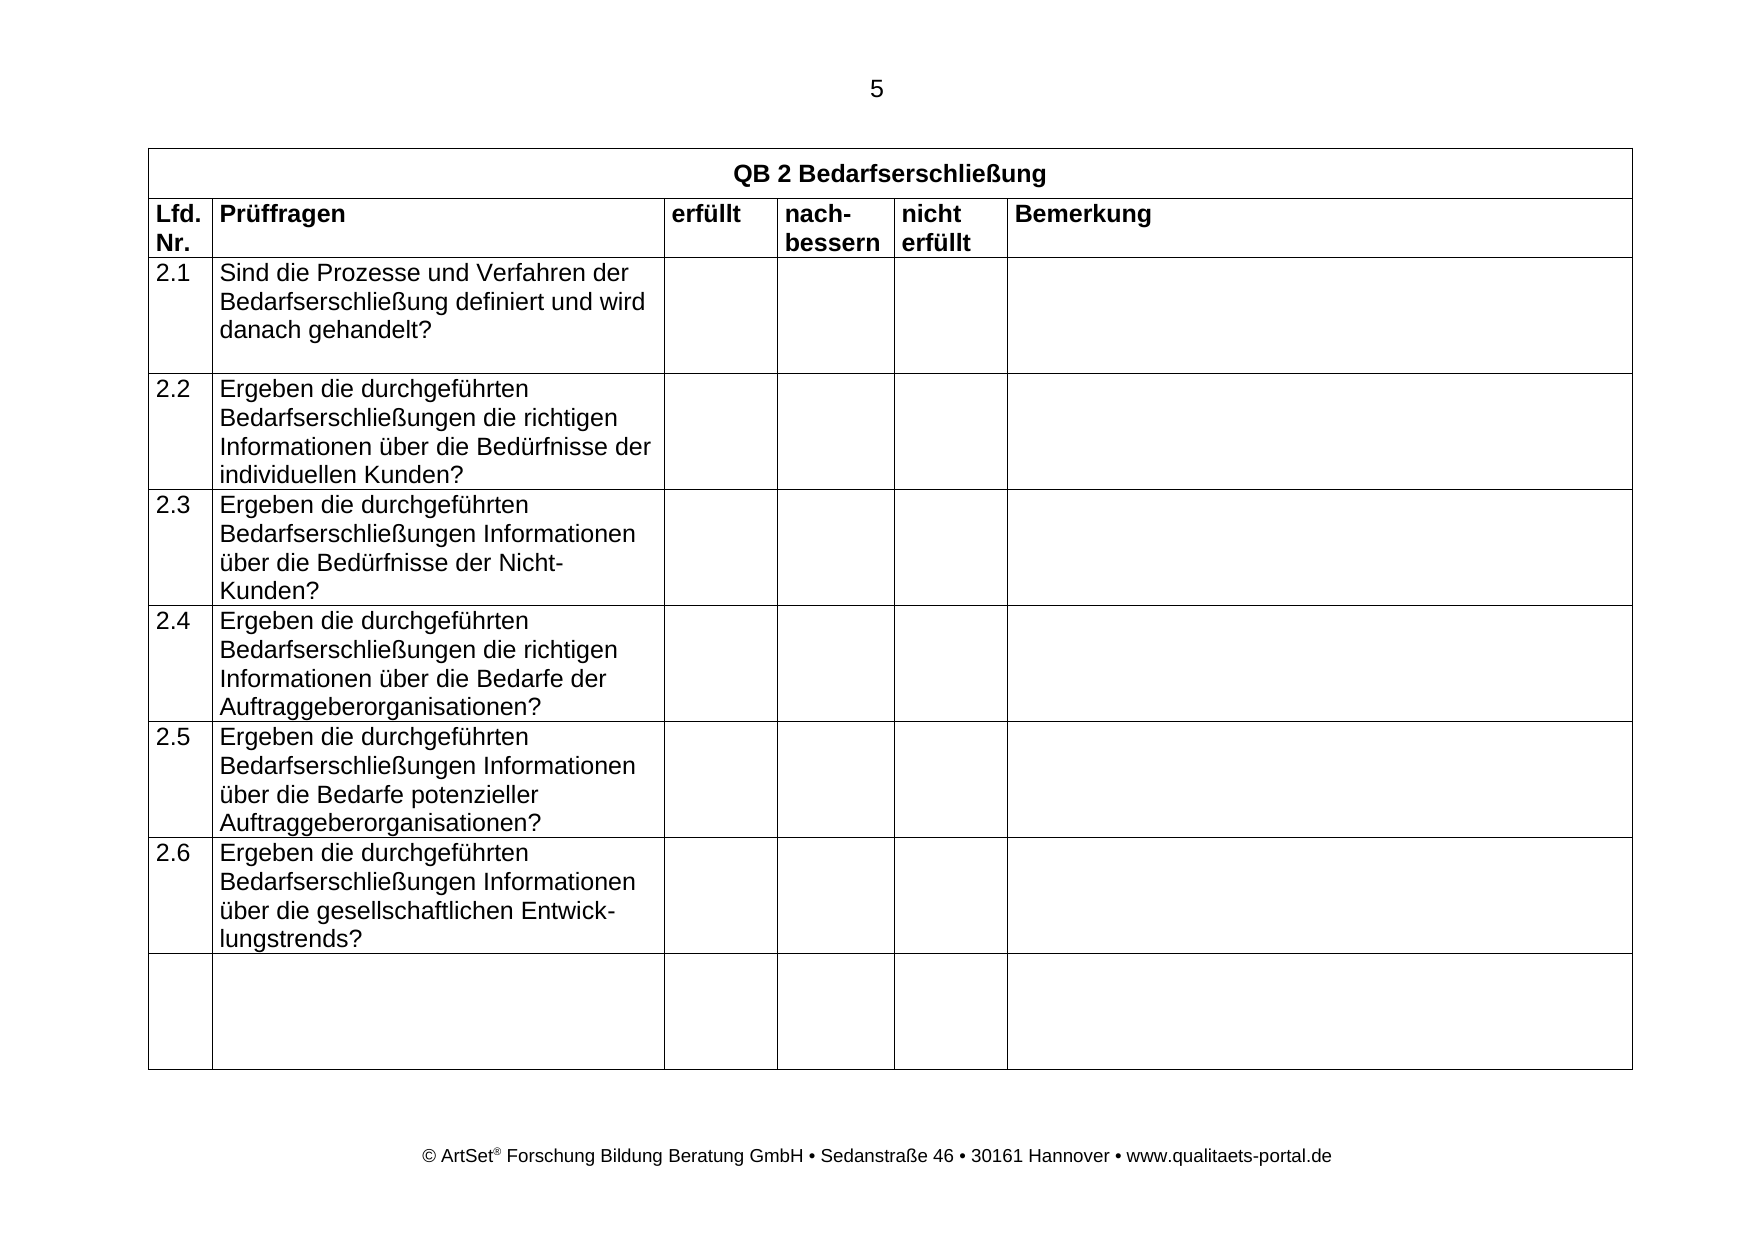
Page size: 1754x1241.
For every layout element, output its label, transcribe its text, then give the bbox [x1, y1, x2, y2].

table_cell [895, 606, 1007, 721]
table_cell Ergeben die durchgeführten Bedarfserschließungen Informationen über die Bedarfe potenzieller Auftraggeberorganisationen? [213, 722, 664, 837]
table_cell 2.1 [149, 258, 212, 373]
table_cell Sind die Prozesse und Verfahren der Bedarfserschließung definiert und wird danach gehandelt? [213, 258, 664, 373]
table_cell Ergeben die durchgeführten Bedarfserschließungen die richtigen Informationen über die Bedarfe der Auftraggeberorganisationen? [213, 606, 664, 721]
table_cell Ergeben die durchgeführten Bedarfserschließungen Informationen über die Bedürfnisse der Nicht-Kunden? [213, 490, 664, 605]
table_cell [778, 374, 894, 489]
table_cell [778, 258, 894, 373]
table_cell [665, 490, 777, 605]
table_cell [665, 258, 777, 373]
table_cell [1008, 490, 1632, 605]
table_cell erfüllt [665, 199, 777, 257]
table_cell [1008, 954, 1632, 1069]
table_cell Ergeben die durchgeführten Bedarfserschließungen die richtigen Informationen über die Bedürfnisse der individuellen Kunden? [213, 374, 664, 489]
table_cell [895, 722, 1007, 837]
table_cell 2.3 [149, 490, 212, 605]
table_cell Lfd. Nr. [149, 199, 212, 257]
table_cell [665, 722, 777, 837]
table_cell [895, 258, 1007, 373]
table_cell 2.2 [149, 374, 212, 489]
table_cell [778, 838, 894, 953]
table_cell [1008, 722, 1632, 837]
table_cell Bemerkung [1008, 199, 1632, 257]
table_cell [895, 954, 1007, 1069]
table_cell [665, 374, 777, 489]
table_cell 2.5 [149, 722, 212, 837]
table_cell [1008, 258, 1632, 373]
table_cell [778, 490, 894, 605]
table_cell [895, 838, 1007, 953]
table_cell [665, 954, 777, 1069]
table_cell nach- bessern [778, 199, 894, 257]
table_cell [778, 722, 894, 837]
table_cell nicht erfüllt [895, 199, 1007, 257]
table_cell [895, 490, 1007, 605]
table_cell [149, 954, 212, 1069]
table_cell [1008, 374, 1632, 489]
table_cell Ergeben die durchgeführten Bedarfserschließungen Informationen über die gesellschaftlichen Entwicklungstrends? [213, 838, 664, 953]
table_cell [213, 954, 664, 1069]
table_cell [665, 606, 777, 721]
table_cell 2.6 [149, 838, 212, 953]
table_cell [895, 374, 1007, 489]
table_cell [665, 838, 777, 953]
table_cell [778, 606, 894, 721]
table_cell Prüffragen [213, 199, 664, 257]
table_header QB 2 Bedarfserschließung [149, 149, 1632, 198]
table_cell [1008, 838, 1632, 953]
table_cell 2.4 [149, 606, 212, 721]
table_cell [778, 954, 894, 1069]
table_cell [1008, 606, 1632, 721]
